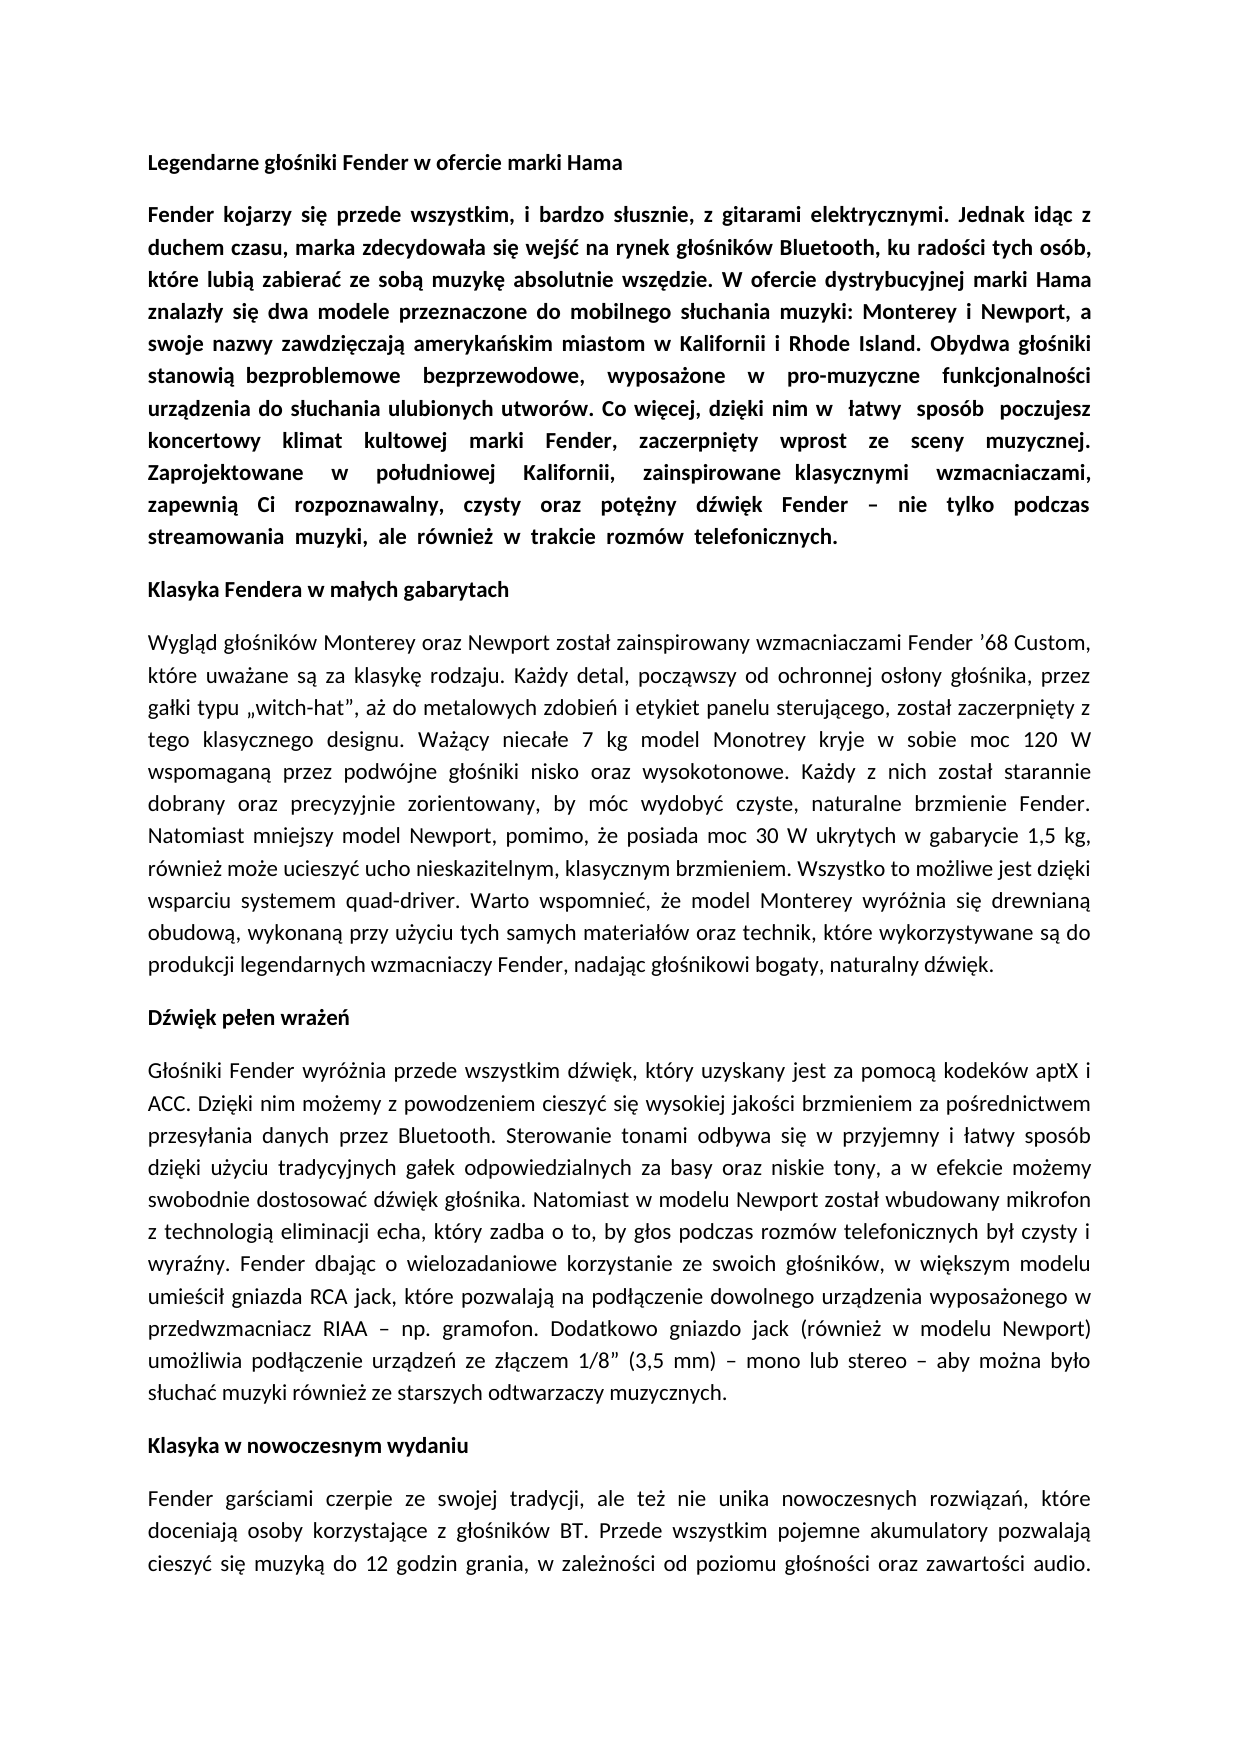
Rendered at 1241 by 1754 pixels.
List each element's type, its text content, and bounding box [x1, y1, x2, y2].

text Głośniki Fender wyróżnia przede wszystkim dźwięk, który uzyskany jest za pomocą kodeków aptX i ACC. Dzięki nim możemy z powodzeniem cieszyć się wysokiej jakości brzmieniem za pośrednictwem przesyłania danych przez Bluetooth. Sterowanie tonami odbywa się w przyjemny i łatwy sposób dzięki użyciu tradycyjnych gałek odpowiedzialnych za basy oraz niskie tony, a w efekcie możemy swobodnie dostosować dźwięk głośnika. Natomiast w modelu Newport został wbudowany mikrofon z technologią eliminacji echa, który zadba o to, by głos podczas rozmów telefonicznych był czysty i wyraźny. Fender dbając o wielozadaniowe korzystanie ze swoich głośników, w większym modelu umieścił gniazda RCA jack, które pozwalają na podłączenie dowolnego urządzenia wyposażonego w przedwzmacniacz RIAA – np. gramofon. Dodatkowo gniazdo jack (również w modelu Newport) umożliwia podłączenie urządzeń ze złączem 1/8” (3,5 mm) – mono lub stereo – aby można było słuchać muzyki również ze starszych odtwarzaczy muzycznych. [148, 1056, 1093, 1406]
text Klasyka w nowoczesnym wydaniu [148, 1431, 1093, 1459]
text Fender kojarzy się przede wszystkim, i bardzo słusznie, z gitarami elektrycznymi. Jednak idąc z duchem czasu, marka zdecydowała się wejść na rynek głośników Bluetooth, ku radości tych osób, które lubią zabierać ze sobą muzykę absolutnie wszędzie. W ofercie dystrybucyjnej marki Hama znalazły się dwa modele przeznaczone do mobilnego słuchania muzyki: Monterey i Newport, a swoje nazwy zawdzięczają amerykańskim miastom w Kalifornii i Rhode Island. Obydwa głośniki stanowią bezproblemowe bezprzewodowe, wyposażone w pro-muzyczne funkcjonalności urządzenia do słuchania ulubionych utworów. Co więcej, dzięki nim w łatwy sposób poczujesz koncertowy klimat kultowej marki Fender, zaczerpnięty wprost ze sceny muzycznej. Zaprojektowane w południowej Kalifornii, zainspirowane klasycznymi wzmacniaczami, zapewnią Ci rozpoznawalny, czysty oraz potężny dźwięk Fender – nie tylko podczas streamowania muzyki, ale również w trakcie rozmów telefonicznych. [148, 201, 1093, 551]
text Legendarne głośniki Fender w ofercie marki Hama [148, 148, 1093, 176]
text Klasyka Fendera w małych gabarytach [148, 576, 1093, 603]
text Wygląd głośników Monterey oraz Newport został zainspirowany wzmacniaczami Fender ’68 Custom, które uważane są za klasykę rodzaju. Każdy detal, począwszy od ochronnej osłony głośnika, przez gałki typu „witch-hat”, aż do metalowych zdobień i etykiet panelu sterującego, został zaczerpnięty z tego klasycznego designu. Ważący niecałe 7 kg model Monotrey kryje w sobie moc 120 W wspomaganą przez podwójne głośniki nisko oraz wysokotonowe. Każdy z nich został starannie dobrany oraz precyzyjnie zorientowany, by móc wydobyć czyste, naturalne brzmienie Fender. Natomiast mniejszy model Newport, pomimo, że posiada moc 30 W ukrytych w gabarycie 1,5 kg, również może ucieszyć ucho nieskazitelnym, klasycznym brzmieniem. Wszystko to możliwe jest dzięki wsparciu systemem quad-driver. Warto wspomnieć, że model Monterey wyróżnia się drewnianą obudową, wykonaną przy użyciu tych samych materiałów oraz technik, które wykorzystywane są do produkcji legendarnych wzmacniaczy Fender, nadając głośnikowi bogaty, naturalny dźwięk. [148, 628, 1093, 978]
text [148, 1484, 1093, 1577]
text Dźwięk pełen wrażeń [148, 1003, 1093, 1031]
